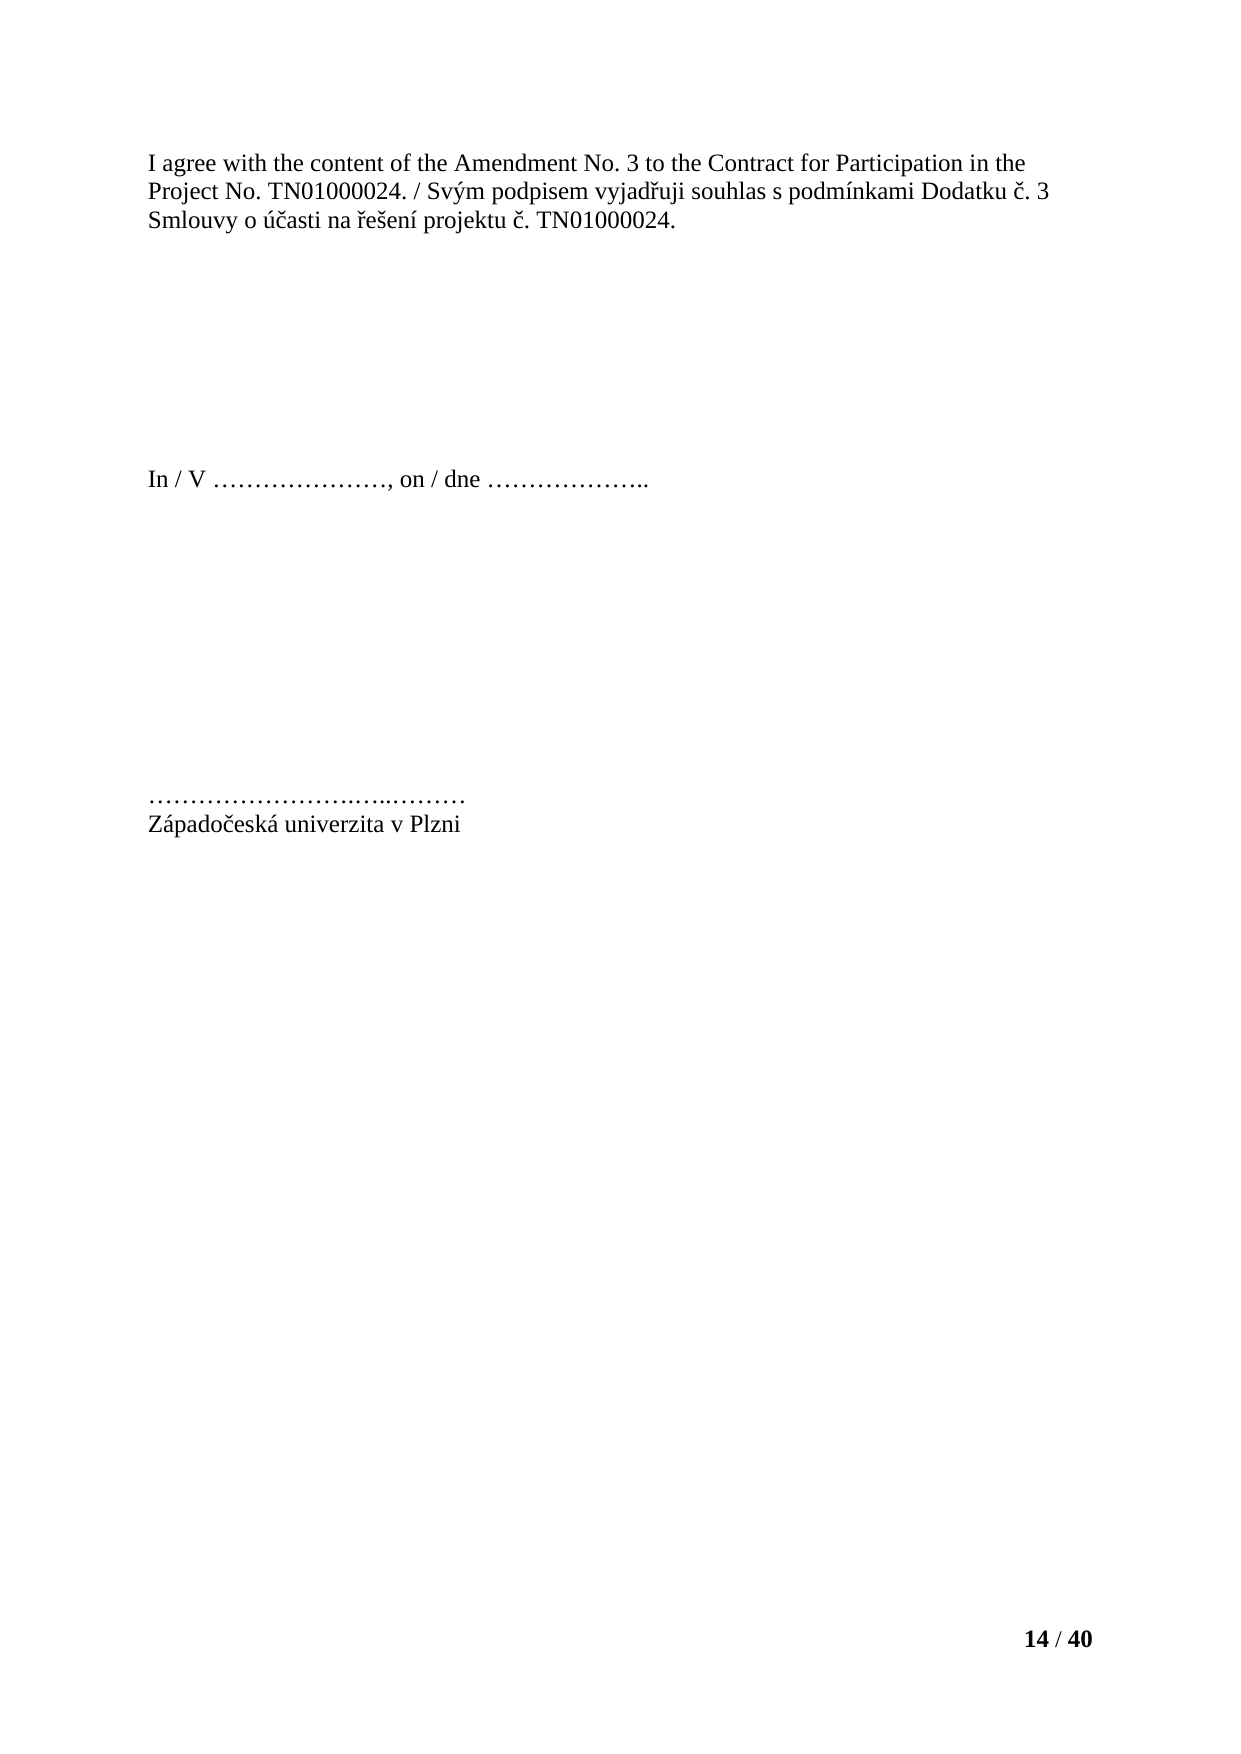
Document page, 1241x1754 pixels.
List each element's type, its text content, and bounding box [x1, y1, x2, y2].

text I agree with the content of the Amendment No. 3 to the Contract for Participation in the Project No. TN01000024. / Svým podpisem vyjadřuji souhlas s podmínkami Dodatku č. 3 Smlouvy o účasti na řešení projektu č. TN01000024. [148, 148, 1092, 234]
text …………………….…..……… [148, 780, 1092, 809]
text In / V …………………, on / dne ……………….. [148, 464, 1092, 493]
text Západočeská univerzita v Plzni [148, 809, 1092, 838]
